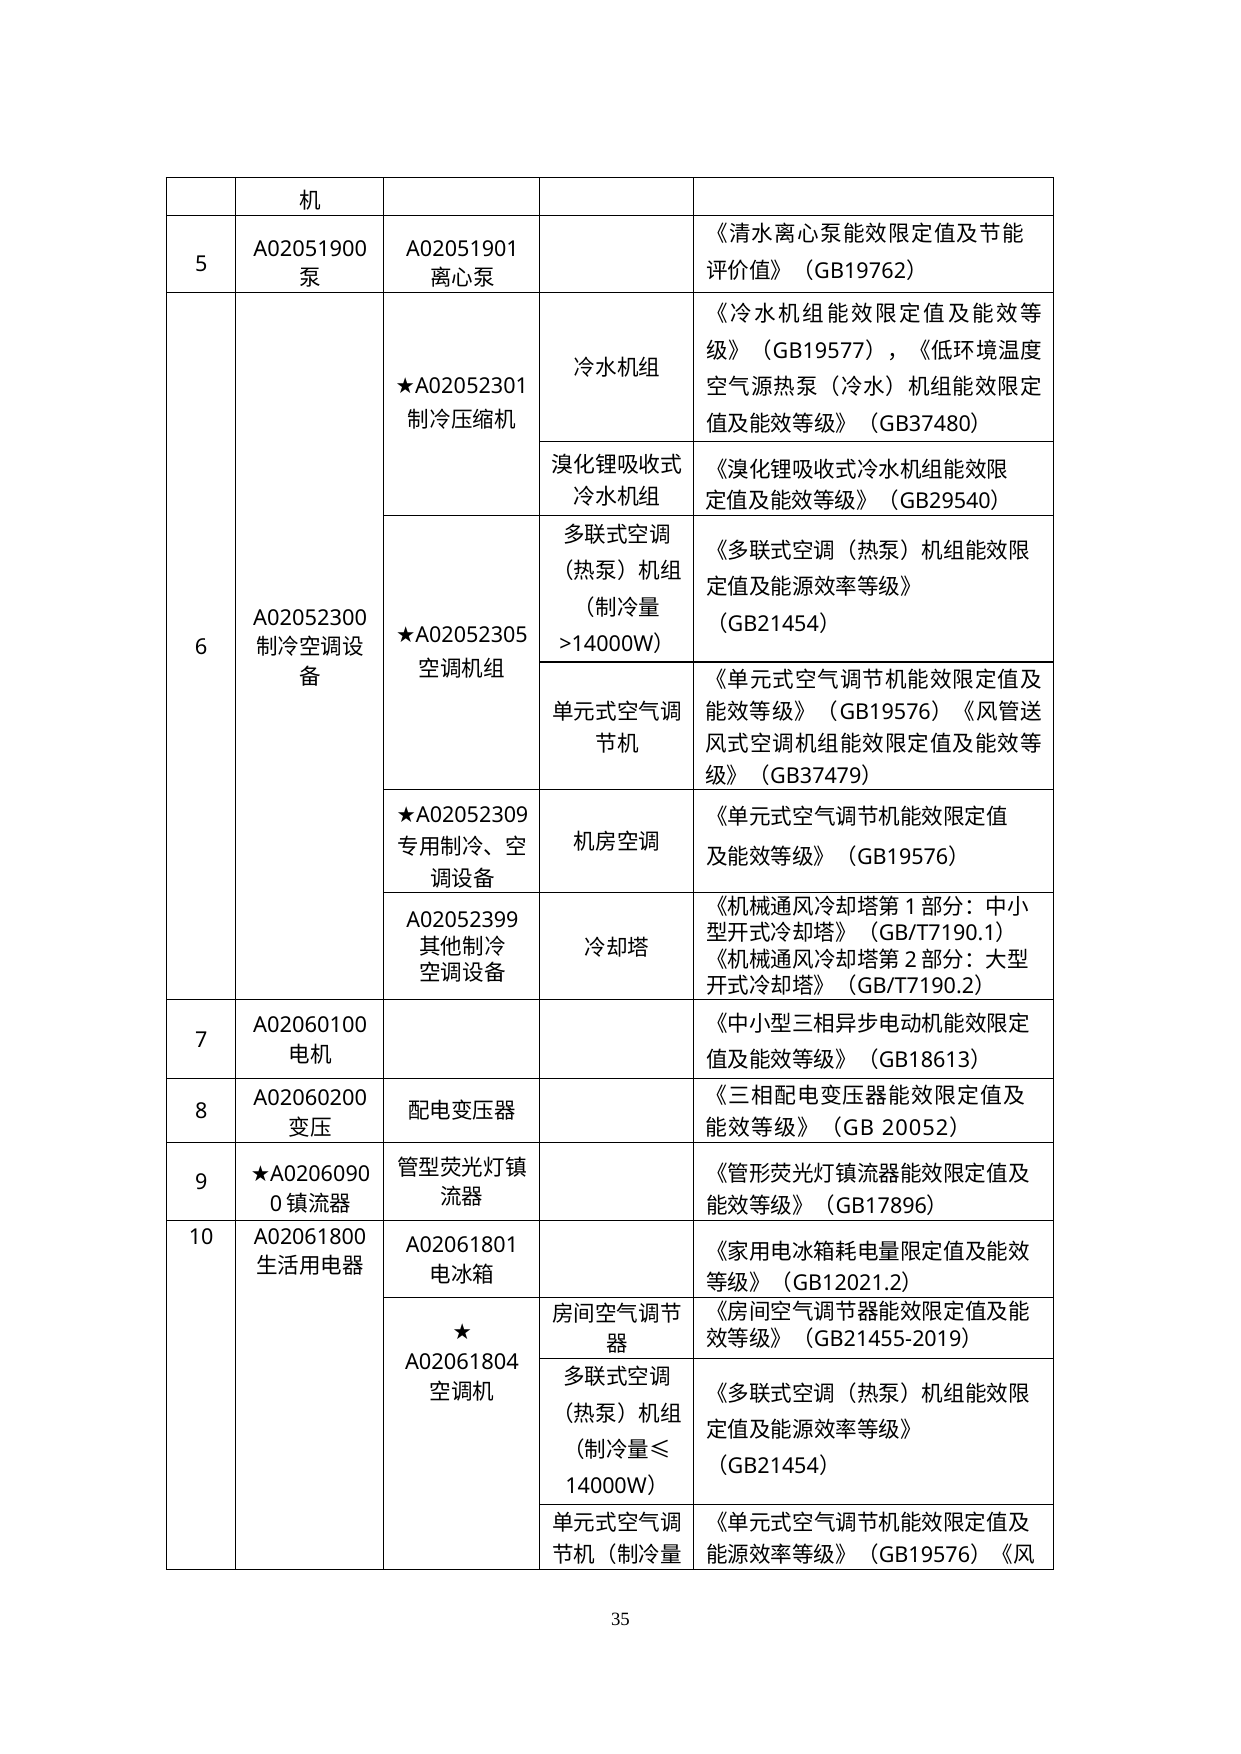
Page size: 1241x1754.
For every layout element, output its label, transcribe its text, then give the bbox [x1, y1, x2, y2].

table_cell ★A02061804空调机 [384, 1298, 539, 1569]
table_cell 管型荧光灯镇流器 [384, 1143, 539, 1219]
table_cell 7 [167, 1000, 235, 1077]
table_cell [540, 1000, 693, 1077]
table_cell 《机械通风冷却塔第1部分：中小型开式冷却塔》（GB/T7190.1） 《机械通风冷却塔第2部分：大型开式冷却塔》（GB/T7190.2） [694, 893, 1053, 999]
table_cell 《多联式空调（热泵）机组能效限定值及能源效率等级》（GB21454） [694, 516, 1053, 661]
table_cell 机房空调 [540, 790, 693, 892]
table_cell 5 [167, 216, 235, 292]
table_cell 配电变压器 [384, 1079, 539, 1142]
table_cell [694, 1505, 1053, 1569]
table_cell A02061801电冰箱 [384, 1221, 539, 1297]
table_cell A02051901离心泵 [384, 216, 539, 292]
table_cell 8 [167, 1079, 235, 1142]
table_cell [540, 178, 693, 215]
table_cell 多联式空调（热泵）机组（制冷量>14000W） [540, 516, 693, 661]
table_cell 6 [167, 293, 235, 999]
table_cell A02052399其他制冷 空调设备 [384, 893, 539, 999]
table_cell 《房间空气调节器能效限定值及能效等级》（GB21455-2019） [694, 1298, 1053, 1358]
table_cell 冷水机组 [540, 293, 693, 441]
table_cell 房间空气调节器 [540, 1298, 693, 1358]
table_cell [540, 1079, 693, 1142]
table_cell 4 [167, 178, 235, 215]
table_cell A02051900泵 [236, 216, 383, 292]
table_cell [540, 1143, 693, 1219]
table_cell 《溴化锂吸收式冷水机组能效限 定值及能效等级》（GB29540） [694, 442, 1053, 515]
table_cell 溴化锂吸收式冷水机组 [540, 442, 693, 515]
table_cell 单元式空气调节机 [540, 663, 693, 789]
table_cell ★A02052301制冷压缩机 [384, 293, 539, 515]
table_cell ★A02060900镇流器 [236, 1143, 383, 1219]
table_cell 《管形荧光灯镇流器能效限定值及能效等级》（GB17896） [694, 1143, 1053, 1219]
table_cell A02020400多功能一体机 [236, 178, 383, 215]
table_cell 多联式空调（热泵）机组（制冷量≤ 14000W） [540, 1359, 693, 1504]
table_cell 《中小型三相异步电动机能效限定值及能效等级》（GB18613） [694, 1000, 1053, 1077]
table_cell A02061800生活用电器 [236, 1221, 383, 1569]
table_cell 《单元式空气调节机能效限定值 及能效等级》（GB19576） [694, 790, 1053, 892]
table_cell ★A02052309专用制冷、空调设备 [384, 790, 539, 892]
table_cell A02060100电机 [236, 1000, 383, 1077]
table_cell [540, 1505, 693, 1569]
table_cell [694, 178, 1053, 215]
table_cell 9 [167, 1143, 235, 1219]
table_cell A02060200变压 [236, 1079, 383, 1142]
table_cell A02052300制冷空调设备 [236, 293, 383, 999]
table_cell 10 [167, 1221, 235, 1569]
table_cell 《家用电冰箱耗电量限定值及能效等级》（GB12021.2） [694, 1221, 1053, 1297]
table_cell 《多联式空调（热泵）机组能效限定值及能源效率等级》（GB21454） [694, 1359, 1053, 1504]
table_cell [540, 1221, 693, 1297]
table_cell 冷却塔 [540, 893, 693, 999]
table_cell 《单元式空气调节机能效限定值及能效等级》（GB19576）《风管送风式空调机组能效限定值及能效等级》（GB37479） [694, 663, 1053, 789]
table_cell 《清水离心泵能效限定值及节能评价值》（GB19762） [694, 216, 1053, 292]
table_cell [384, 1000, 539, 1077]
table_cell 《冷水机组能效限定值及能效等级》（GB19577），《低环境温度空气源热泵（冷水）机组能效限定值及能效等级》（GB37480） [694, 293, 1053, 441]
table_cell 《三相配电变压器能效限定值及能效等级》（GB 20052） [694, 1079, 1053, 1142]
table_cell ★A02052305空调机组 [384, 516, 539, 789]
table_cell [384, 178, 539, 215]
table_cell [540, 216, 693, 292]
